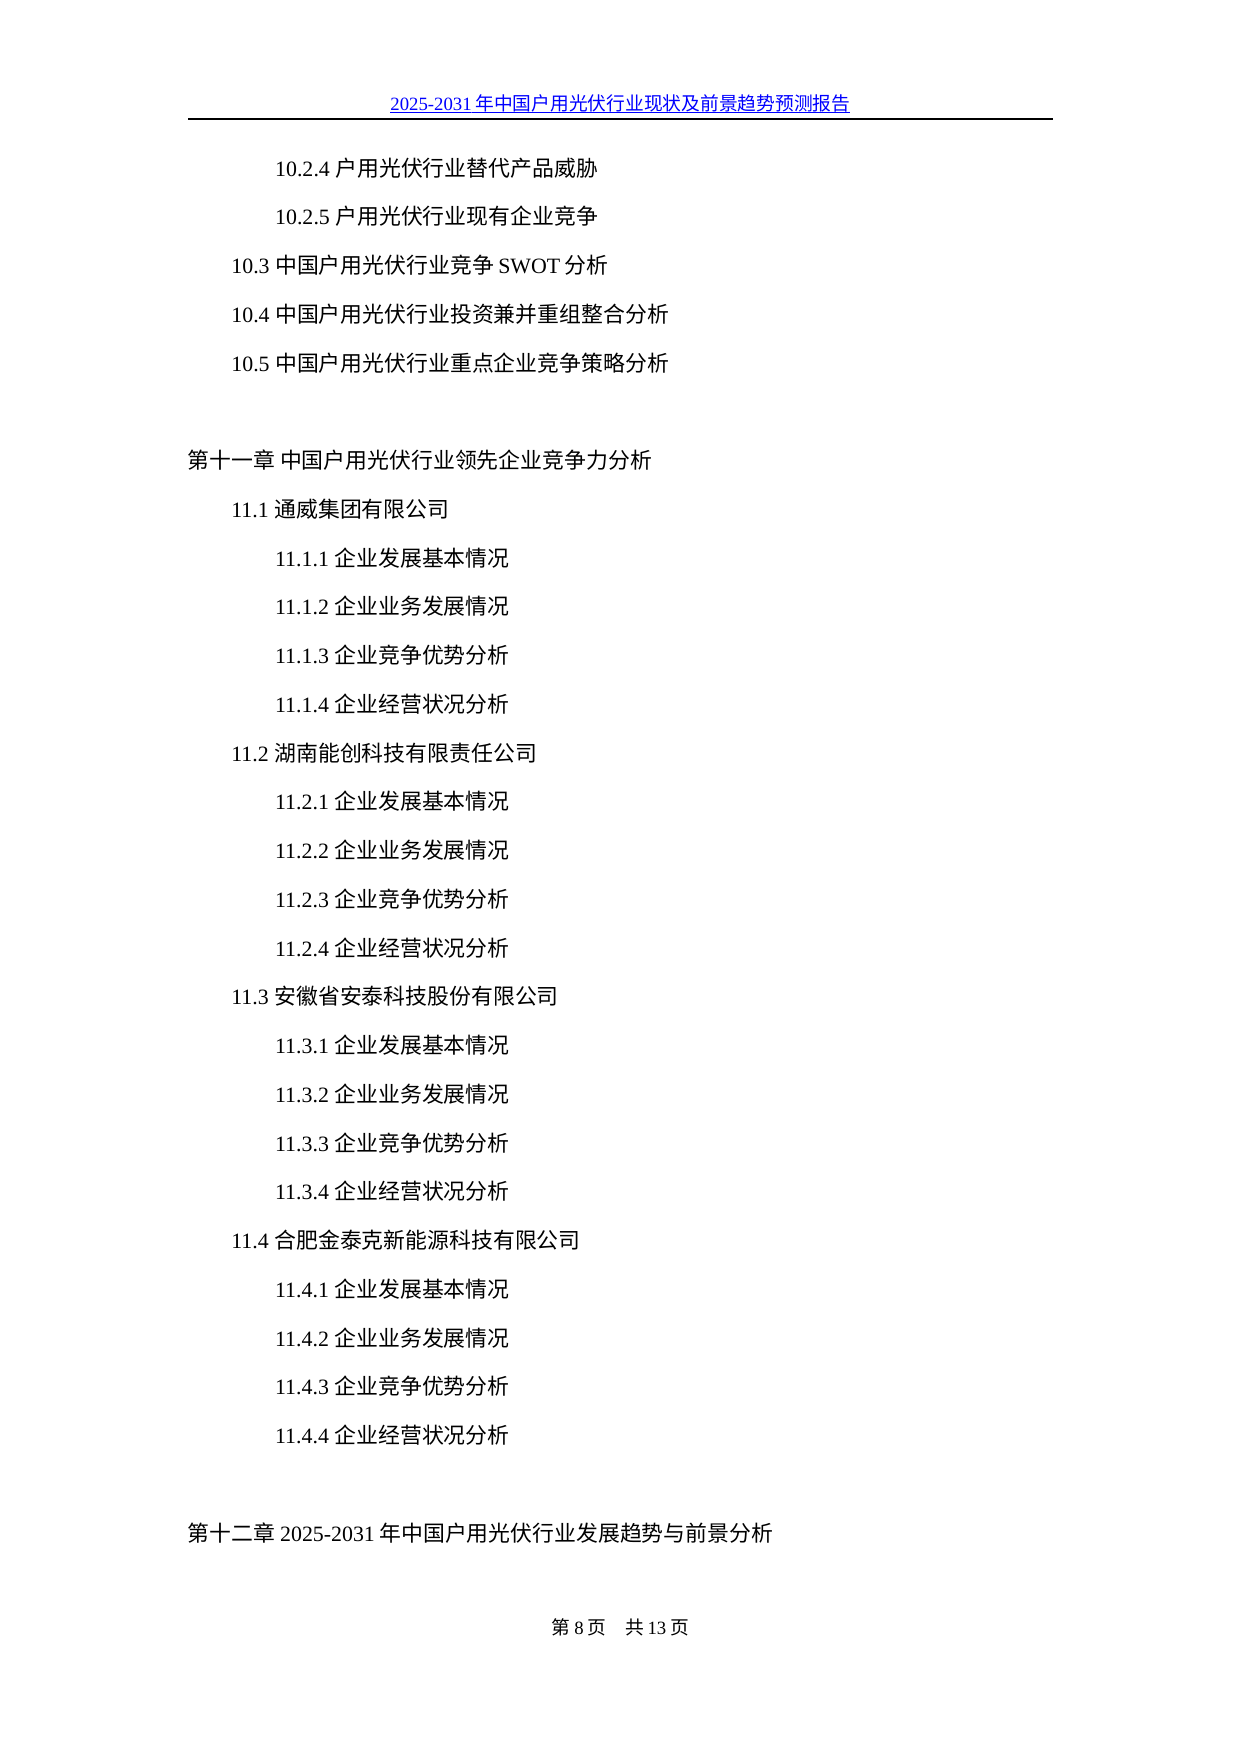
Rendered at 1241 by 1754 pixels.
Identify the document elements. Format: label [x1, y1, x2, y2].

text [187, 150, 1053, 1548]
